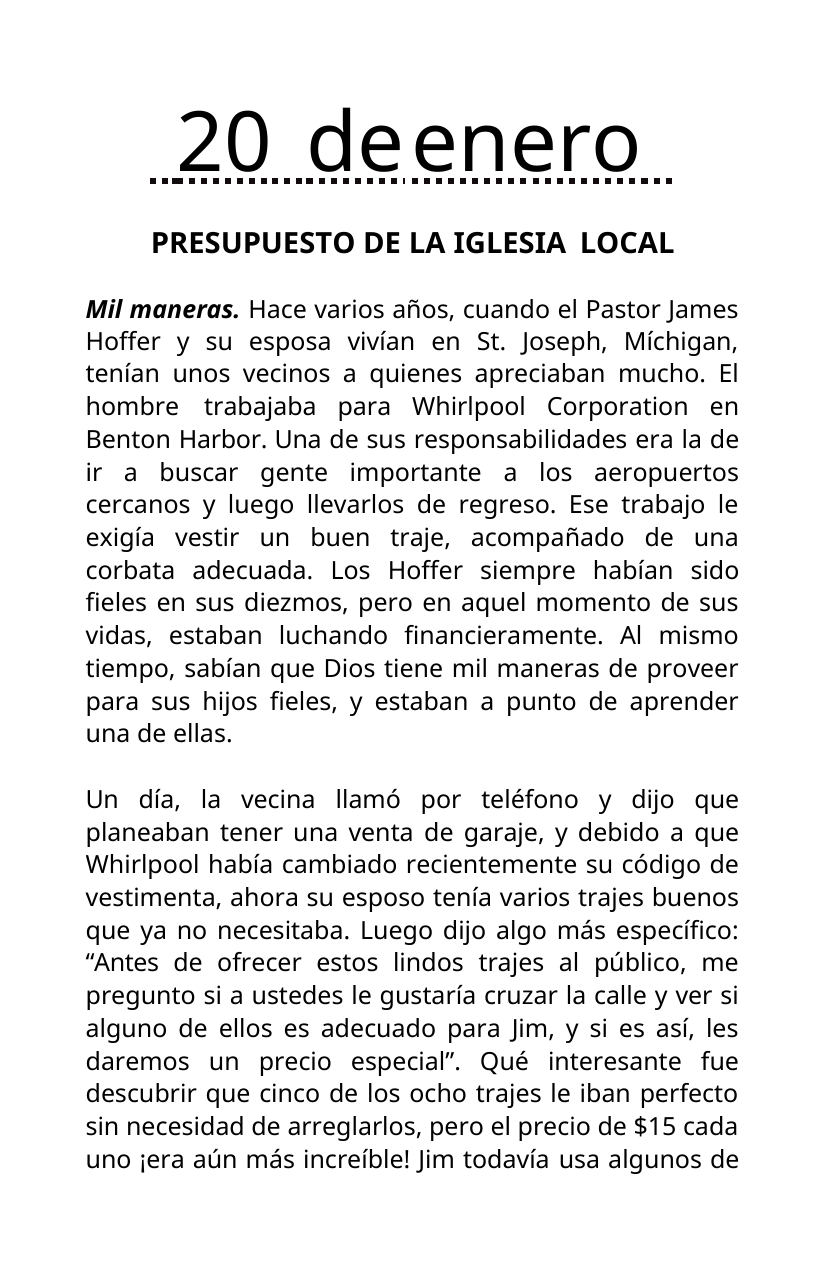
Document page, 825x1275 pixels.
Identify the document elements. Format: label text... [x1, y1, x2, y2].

text Mil maneras. Hace varios años, cuando el Pastor James Hoffer y su esposa vivían en St. Joseph, Míchigan, tenían unos vecinos a quienes apreciaban mucho. El hombre trabajaba para Whirlpool Corporation en Benton Harbor. Una de sus responsabilidades era la de ir a buscar gente importante a los aeropuertos cercanos y luego llevarlos de regreso. Ese trabajo le exigía vestir un buen traje, acompañado de una corbata adecuada. Los Hoffer siempre habían sido fieles en sus diezmos, pero en aquel momento de sus vidas, estaban luchando financieramente. Al mismo tiempo, sabían que Dios tiene mil maneras de proveer para sus hijos fieles, y estaban a punto de aprender una de ellas. [85, 292, 739, 750]
subtitle 20 de enero [75, 83, 750, 196]
subtitle PRESUPUESTO DE LA IGLESIA LOCAL [80, 222, 745, 262]
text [85, 783, 739, 1175]
